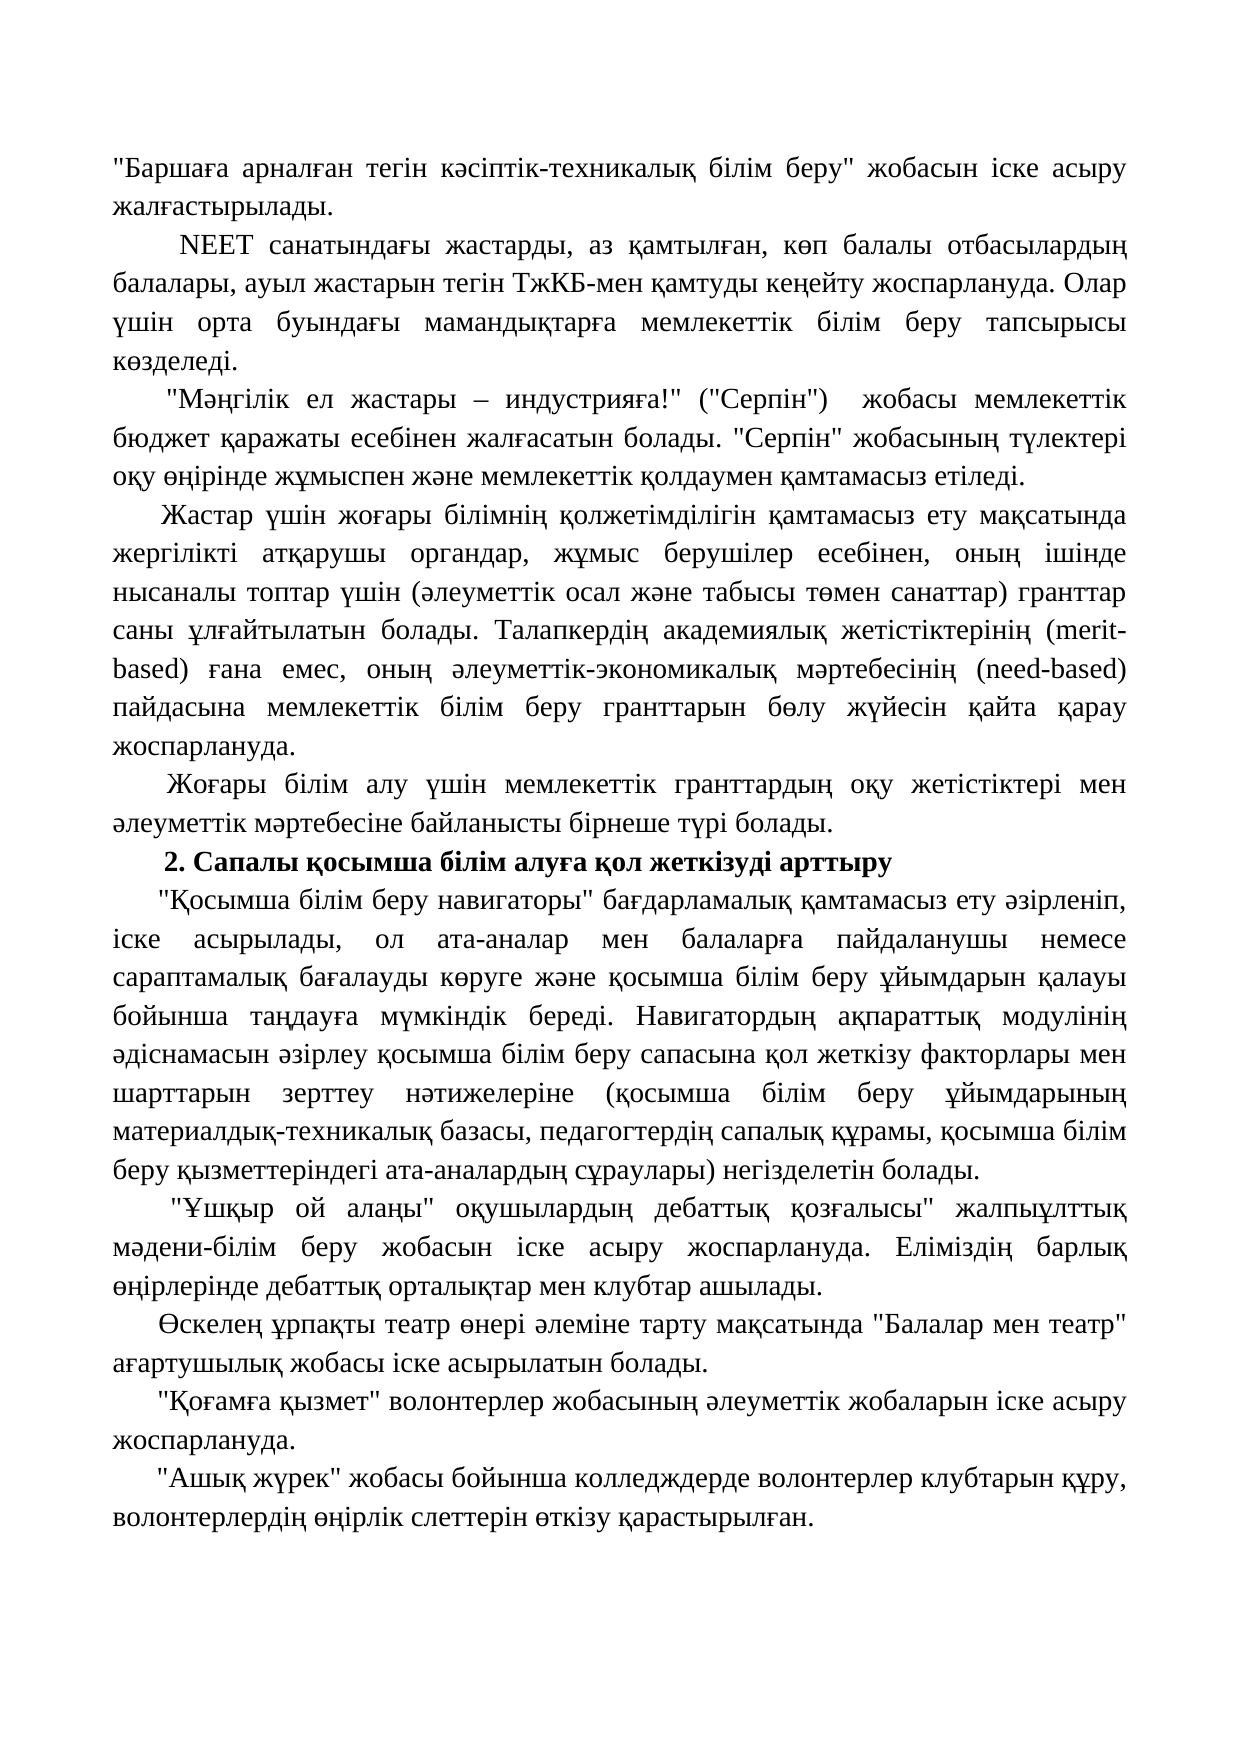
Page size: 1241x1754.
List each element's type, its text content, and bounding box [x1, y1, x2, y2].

text "Ұшқыр ой алаңы" оқушылардың дебаттық қозғалысы" жалпыұлттық мәдени-білім беру жобасын іске асыру жоспарлануда. Еліміздің барлық өңірлерінде дебаттық орталықтар мен клубтар ашылады. [112, 1191, 1128, 1301]
text Өскелең ұрпақты театр өнері әлеміне тарту мақсатында "Балалар мен театр" ағартушылық жобасы іске асырылатын болады. [112, 1306, 1128, 1378]
text "Қоғамға қызмет" волонтерлер жобасының әлеуметтік жобаларын іске асыру жоспарлануда. [112, 1383, 1128, 1455]
text 2. Сапалы қосымша білім алуға қол жеткізуді арттыру [112, 844, 1128, 877]
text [112, 150, 1128, 222]
text NEET санатындағы жастарды, аз қамтылған, көп балалы отбасылардың балалары, ауыл жастарын тегін ТжКБ-мен қамтуды кеңейту жоспарлануда. Олар үшін орта буындағы мамандықтарға мемлекеттік білім беру тапсырысы көзделеді. [112, 227, 1128, 376]
text Жоғары білім алу үшін мемлекеттік гранттардың оқу жетістіктері мен әлеуметтік мәртебесіне байланысты бірнеше түрі болады. [112, 767, 1128, 839]
text "Қосымша білім беру навигаторы" бағдарламалық қамтамасыз ету әзірленіп, іске асырылады, ол ата-аналар мен балаларға пайдаланушы немесе сараптамалық бағалауды көруге және қосымша білім беру ұйымдарын қалауы бойынша таңдауға мүмкіндік береді. Навигатордың ақпараттық модулінің әдіснамасын әзірлеу қосымша білім беру сапасына қол жеткізу факторлары мен шарттарын зерттеу нәтижелеріне (қосымша білім беру ұйымдарының материалдық-техникалық базасы, педагогтердің сапалық құрамы, қосымша білім беру қызметтеріндегі ата-аналардың сұраулары) негізделетін болады. [112, 882, 1128, 1186]
text Жастар үшін жоғары білімнің қолжетімділігін қамтамасыз ету мақсатында жергілікті атқарушы органдар, жұмыс берушілер есебінен, оның ішінде нысаналы топтар үшін (әлеуметтік осал және табысы төмен санаттар) гранттар саны ұлғайтылатын болады. Талапкердің академиялық жетістіктерінің (merit-based) ғана емес, оның әлеуметтік-экономикалық мәртебесінің (need-based) пайдасына мемлекеттік білім беру гранттарын бөлу жүйесін қайта қарау жоспарлануда. [112, 497, 1128, 762]
text "Ашық жүрек" жобасы бойынша колледждерде волонтерлер клубтарын құру, волонтерлердің өңірлік слеттерін өткізу қарастырылған. [112, 1460, 1128, 1532]
text "Мәңгілік ел жастары – индустрияға!" ("Серпін") жобасы мемлекеттік бюджет қаражаты есебінен жалғасатын болады. "Серпін" жобасының түлектері оқу өңірінде жұмыспен және мемлекеттік қолдаумен қамтамасыз етіледі. [112, 381, 1128, 492]
